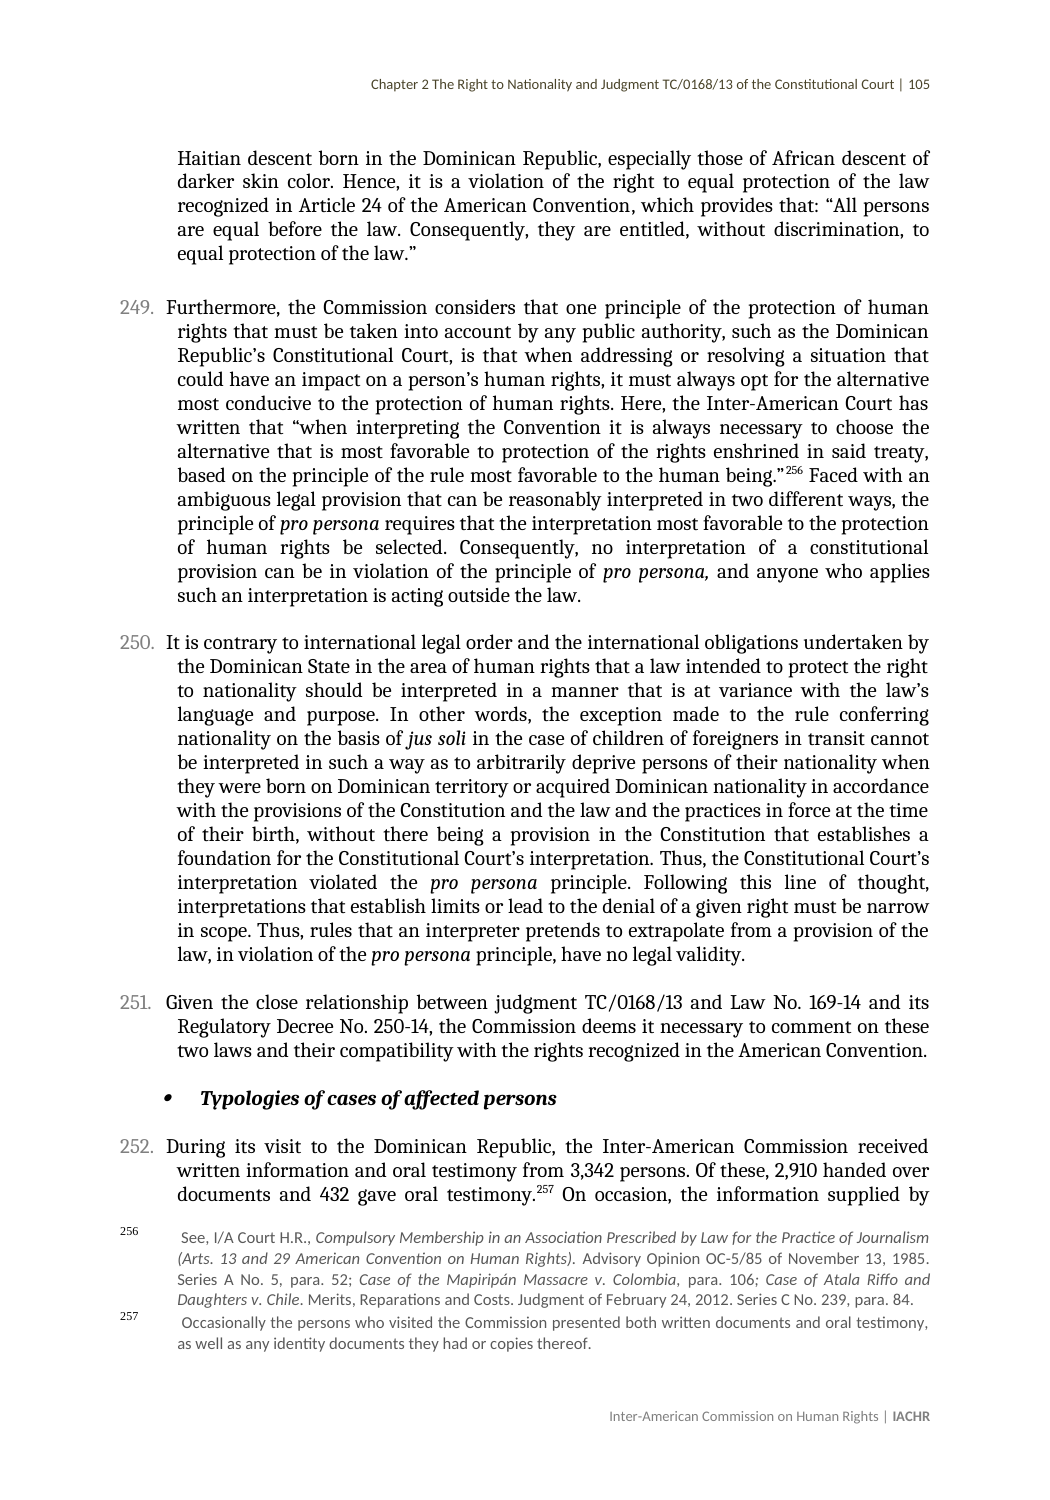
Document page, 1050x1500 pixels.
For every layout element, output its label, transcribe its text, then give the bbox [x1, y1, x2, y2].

list It is contrary to international legal order and the international obligations undertaken by the Dominican State in the area of human rights that a law intended to protect the right to nationality should be interpreted in a manner that is at variance with the law’s language and purpose. In other words, the exception made to the rule conferring nationality on the basis of jus soli in the case of children of foreigners in transit cannot be interpreted in such a way as to arbitrarily deprive persons of their nationality when they were born on Dominican territory or acquired Dominican nationality in accordance with the provisions of the Constitution and the law and the practices in force at the time of their birth, without there being a provision in the Constitution that establishes a foundation for the Constitutional Court’s interpretation. Thus, the Constitutional Court’s interpretation violated the pro persona principle. Following this line of thought, interpretations that establish limits or lead to the denial of a given right must be narrow in scope. Thus, rules that an interpreter pretends to extrapolate from a provision of the law, in violation of the pro persona principle, have no legal validity. [120, 631, 930, 967]
list As a corollary to the foregoing, the addition of the parents’ irregular migratory situation as one of the grounds for denying nationality on the basis of jus soli, is exposed as discriminatory when it is applied in a context that has previously been described as discriminatory against the Dominican population of Haitian descent, which also happens to be a group disproportionately affected by the introduction of the new basis for not conferring Dominican nationality on the basis of jus soli. The Commission considers that the reasons underlying the interpretation and decision taken by the Constitutional Court in judgment TC/0168/13, as well as previous practices, standards, and decisions, pertain to a context of structural discrimination based mainly on racial and ethnic criteria, which have disproportionately affected Dominican persons of Haitian descent born in the Dominican Republic, especially those of African descent of darker skin color. Hence, it is a violation of the right to equal protection of the law recognized in Article 24 of the American Convention, which provides that: “All persons are equal before the law. Consequently, they are entitled, without discrimination, to equal protection of the law.” [120, 146, 930, 266]
list Given the close relationship between judgment TC/0168/13 and Law No. 169-14 and its Regulatory Decree No. 250-14, the Commission deems it necessary to comment on these two laws and their compatibility with the rights recognized in the American Convention. [120, 991, 930, 1062]
list Furthermore, the Commission considers that one principle of the protection of human rights that must be taken into account by any public authority, such as the Dominican Republic’s Constitutional Court, is that when addressing or resolving a situation that could have an impact on a person’s human rights, it must always opt for the alternative most conducive to the protection of human rights. Here, the Inter-American Court has written that “when interpreting the Convention it is always necessary to choose the alternative that is most favorable to protection of the rights enshrined in said treaty, based on the principle of the rule most favorable to the human being.” Faced with an ambiguous legal provision that can be reasonably interpreted in two different ways, the principle of pro persona requires that the interpretation most favorable to the protection of human rights be selected. Consequently, no interpretation of a constitutional provision can be in violation of the principle of pro persona, and anyone who applies such an interpretation is acting outside the law. [120, 296, 930, 607]
subtitle Typologies of cases of affected persons [162, 1086, 930, 1110]
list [120, 1134, 930, 1206]
